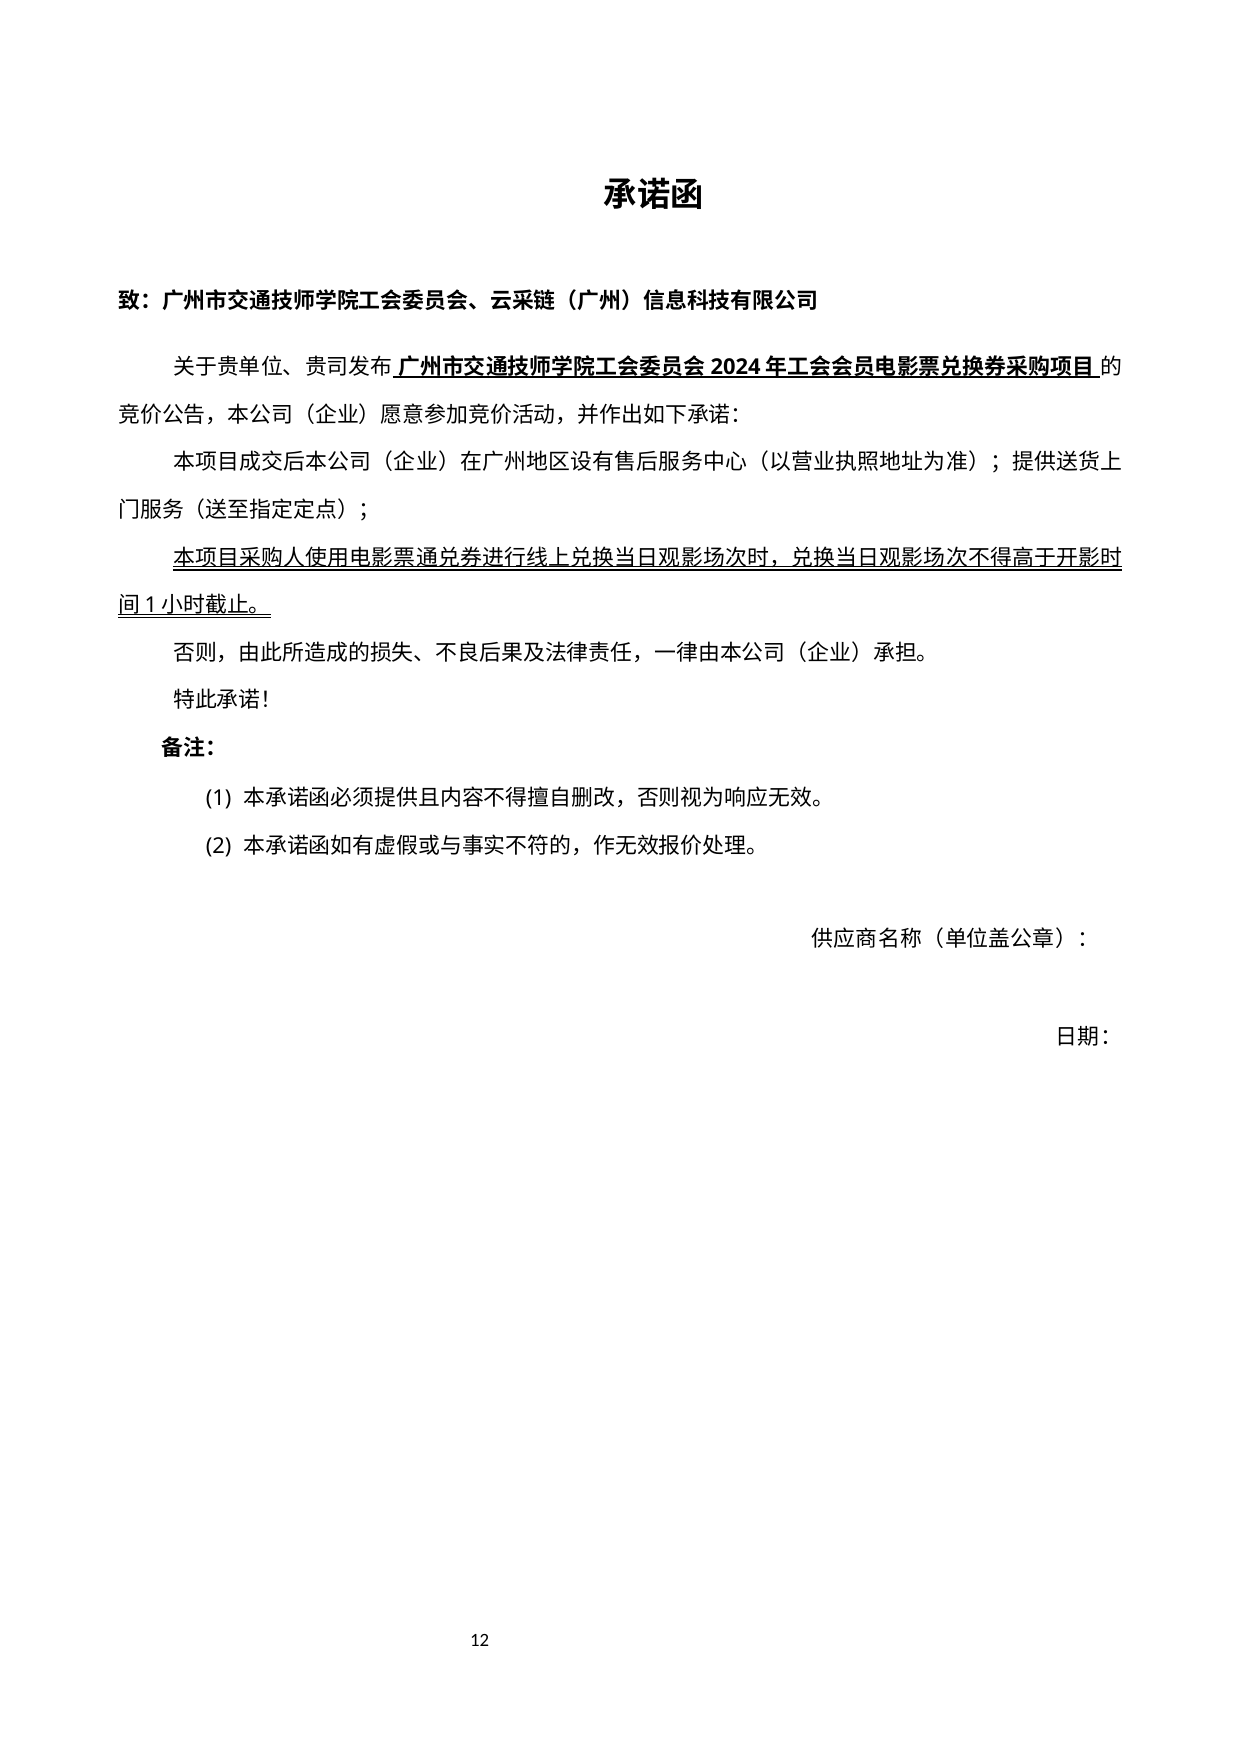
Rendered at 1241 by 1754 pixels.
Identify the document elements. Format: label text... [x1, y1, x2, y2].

list 供应商名称（单位盖公章）： [243, 920, 1099, 954]
text 日期： [206, 1018, 1122, 1051]
list 本承诺函必须提供且内容不得擅自删改，否则视为响应无效。 [206, 779, 1122, 812]
text 备注： [118, 729, 1122, 763]
text 本项目采购人使用电影票通兑券进行线上兑换当日观影场次时，兑换当日观影场次不得高于开影时间1小时截止。 [118, 539, 1122, 619]
text 本项目成交后本公司（企业）在广州地区设有售后服务中心（以营业执照地址为准）；提供送货上门服务（送至指定定点）； [118, 444, 1122, 524]
text 关于贵单位、贵司发布 广州市交通技师学院工会委员会2024年工会会员电影票兑换券采购项目 的竞价公告，本公司（企业）愿意参加竞价活动，并作出如下承诺： [118, 349, 1122, 428]
text 否则，由此所造成的损失、不良后果及法律责任，一律由本公司（企业）承担。 [118, 634, 1122, 666]
text 致：广州市交通技师学院工会委员会、云采链（广州）信息科技有限公司 [118, 282, 1122, 316]
text 特此承诺！ [118, 682, 1122, 714]
subtitle 承诺函 [118, 158, 1122, 225]
list 本承诺函如有虚假或与事实不符的，作无效报价处理。 [206, 828, 1122, 860]
